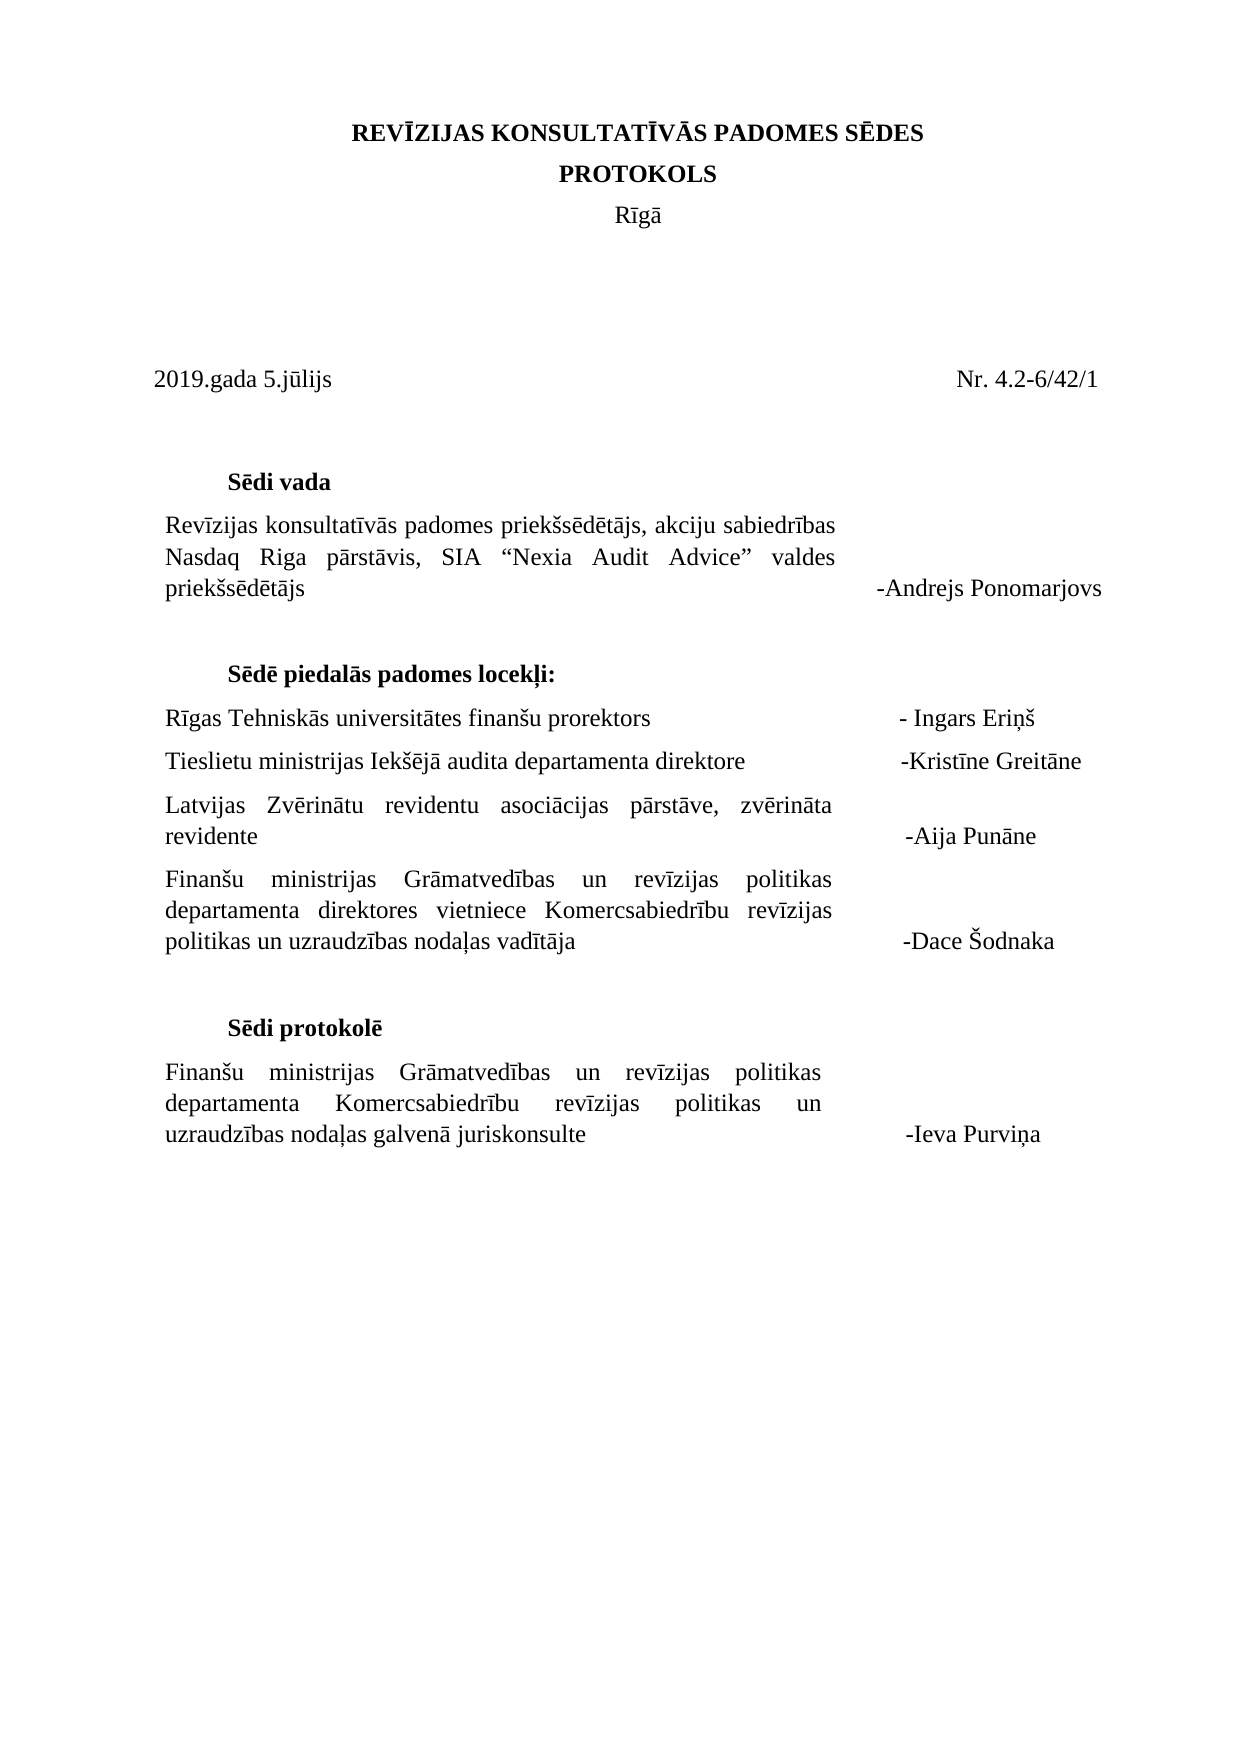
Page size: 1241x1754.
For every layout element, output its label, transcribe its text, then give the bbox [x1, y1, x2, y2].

text Sēdi protokolē [153, 1013, 1122, 1042]
table_header -Ieva Purviņa [833, 1057, 1113, 1166]
table_header - Ingars Eriņš [844, 703, 1113, 746]
text Revīzijas konsultatīvās padomes sēdeS [153, 118, 1122, 147]
table_cell -Kristīne Greitāne [844, 746, 1113, 790]
text Rīgā [153, 201, 1122, 229]
table_cell Tieslietu ministrijas Iekšējā audita departamenta direktore [154, 746, 844, 790]
table_header Rīgas Tehniskās universitātes finanšu prorektors [154, 703, 844, 746]
table_header Finanšu ministrijas Grāmatvedības un revīzijas politikas departamenta Komercsabiedrību revīzijas politikas un uzraudzības nodaļas galvenā juriskonsulte [154, 1057, 833, 1166]
text 2019.gada 5.jūlijs Nr. 4.2-6/42/1 [153, 364, 1122, 392]
table_cell Latvijas Zvērinātu revidentu asociācijas pārstāve, zvērināta revidente [154, 790, 844, 864]
text Sēdi vada [153, 467, 1122, 496]
table_header Revīzijas konsultatīvās padomes priekšsēdētājs, akciju sabiedrības Nasdaq Riga pārstāvis, SIA “Nexia Audit Advice” valdes priekšsēdētājs [154, 511, 847, 616]
table_header -Andrejs Ponomarjovs [848, 511, 1113, 616]
table_cell -Dace Šodnaka [844, 864, 1113, 969]
table_cell -Aija Punāne [844, 790, 1113, 864]
text Sēdē piedalās padomes locekļi: [153, 659, 1122, 688]
table_cell Finanšu ministrijas Grāmatvedības un revīzijas politikas departamenta direktores vietniece Komercsabiedrību revīzijas politikas un uzraudzības nodaļas vadītāja [154, 864, 844, 969]
